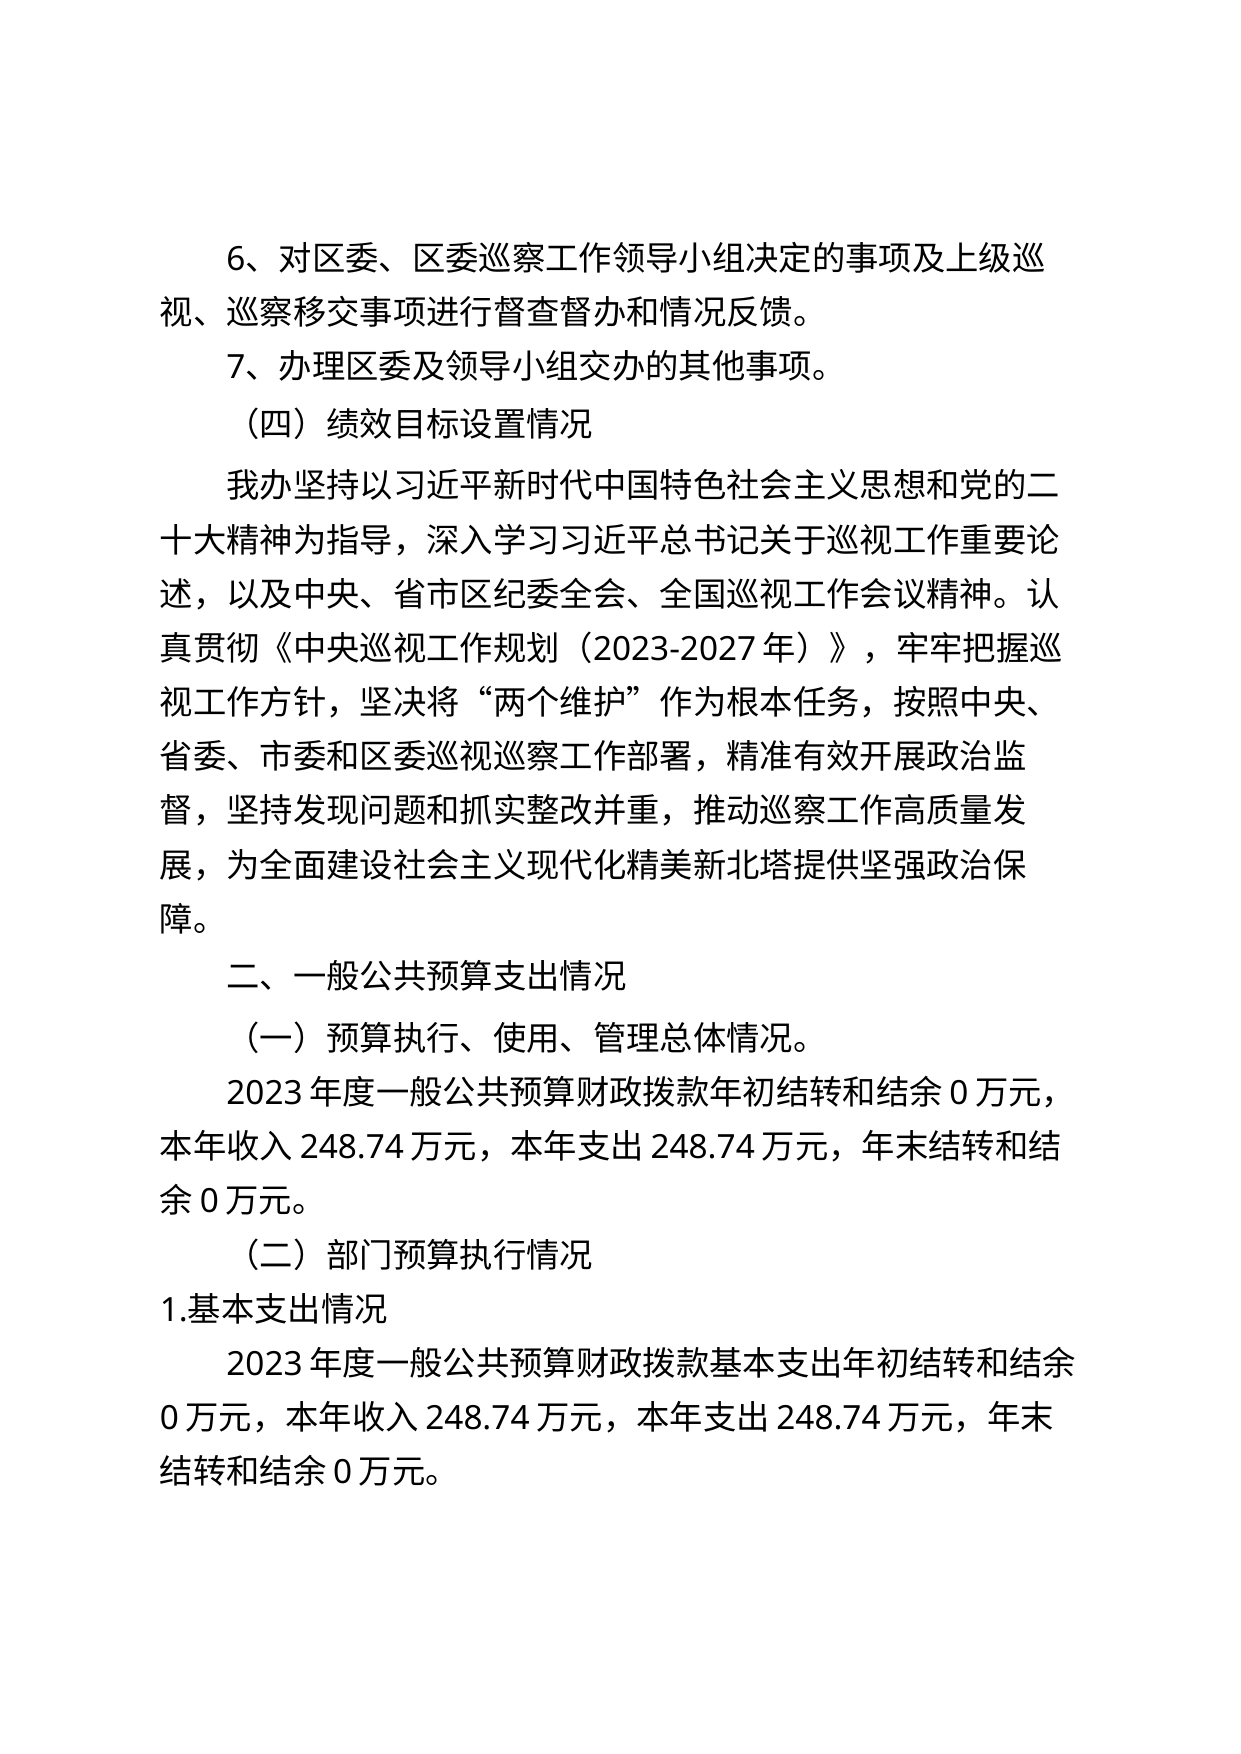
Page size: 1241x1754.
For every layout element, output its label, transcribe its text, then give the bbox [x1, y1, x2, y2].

list （四）绩效目标设置情况 [159, 389, 1081, 454]
text （一）预算执行、使用、管理总体情况。 [159, 1007, 1081, 1061]
text 2023年度一般公共预算财政拨款年初结转和结余0万元，本年收入248.74万元，本年支出248.74万元，年末结转和结余0万元。 [159, 1061, 1081, 1224]
list 部门预算执行情况 [159, 1224, 1081, 1278]
list 二、一般公共预算支出情况 [159, 942, 1081, 1007]
text 2023年度一般公共预算财政拨款基本支出年初结转和结余0万元，本年收入248.74万元，本年支出248.74万元，年末结转和结余0万元。 [159, 1332, 1081, 1494]
list 1.基本支出情况 [159, 1278, 1081, 1332]
text 6、对区委、区委巡察工作领导小组决定的事项及上级巡视、巡察移交事项进行督查督办和情况反馈。 [159, 227, 1081, 335]
text 7、办理区委及领导小组交办的其他事项。 [159, 335, 1081, 389]
text 我办坚持以习近平新时代中国特色社会主义思想和党的二十大精神为指导，深入学习习近平总书记关于巡视工作重要论述，以及中央、省市区纪委全会、全国巡视工作会议精神。认真贯彻《中央巡视工作规划（2023-2027年）》，牢牢把握巡视工作方针，坚决将“两个维护”作为根本任务，按照中央、省委、市委和区委巡视巡察工作部署，精准有效开展政治监督，坚持发现问题和抓实整改并重，推动巡察工作高质量发展，为全面建设社会主义现代化精美新北塔提供坚强政治保障。 [159, 454, 1081, 942]
